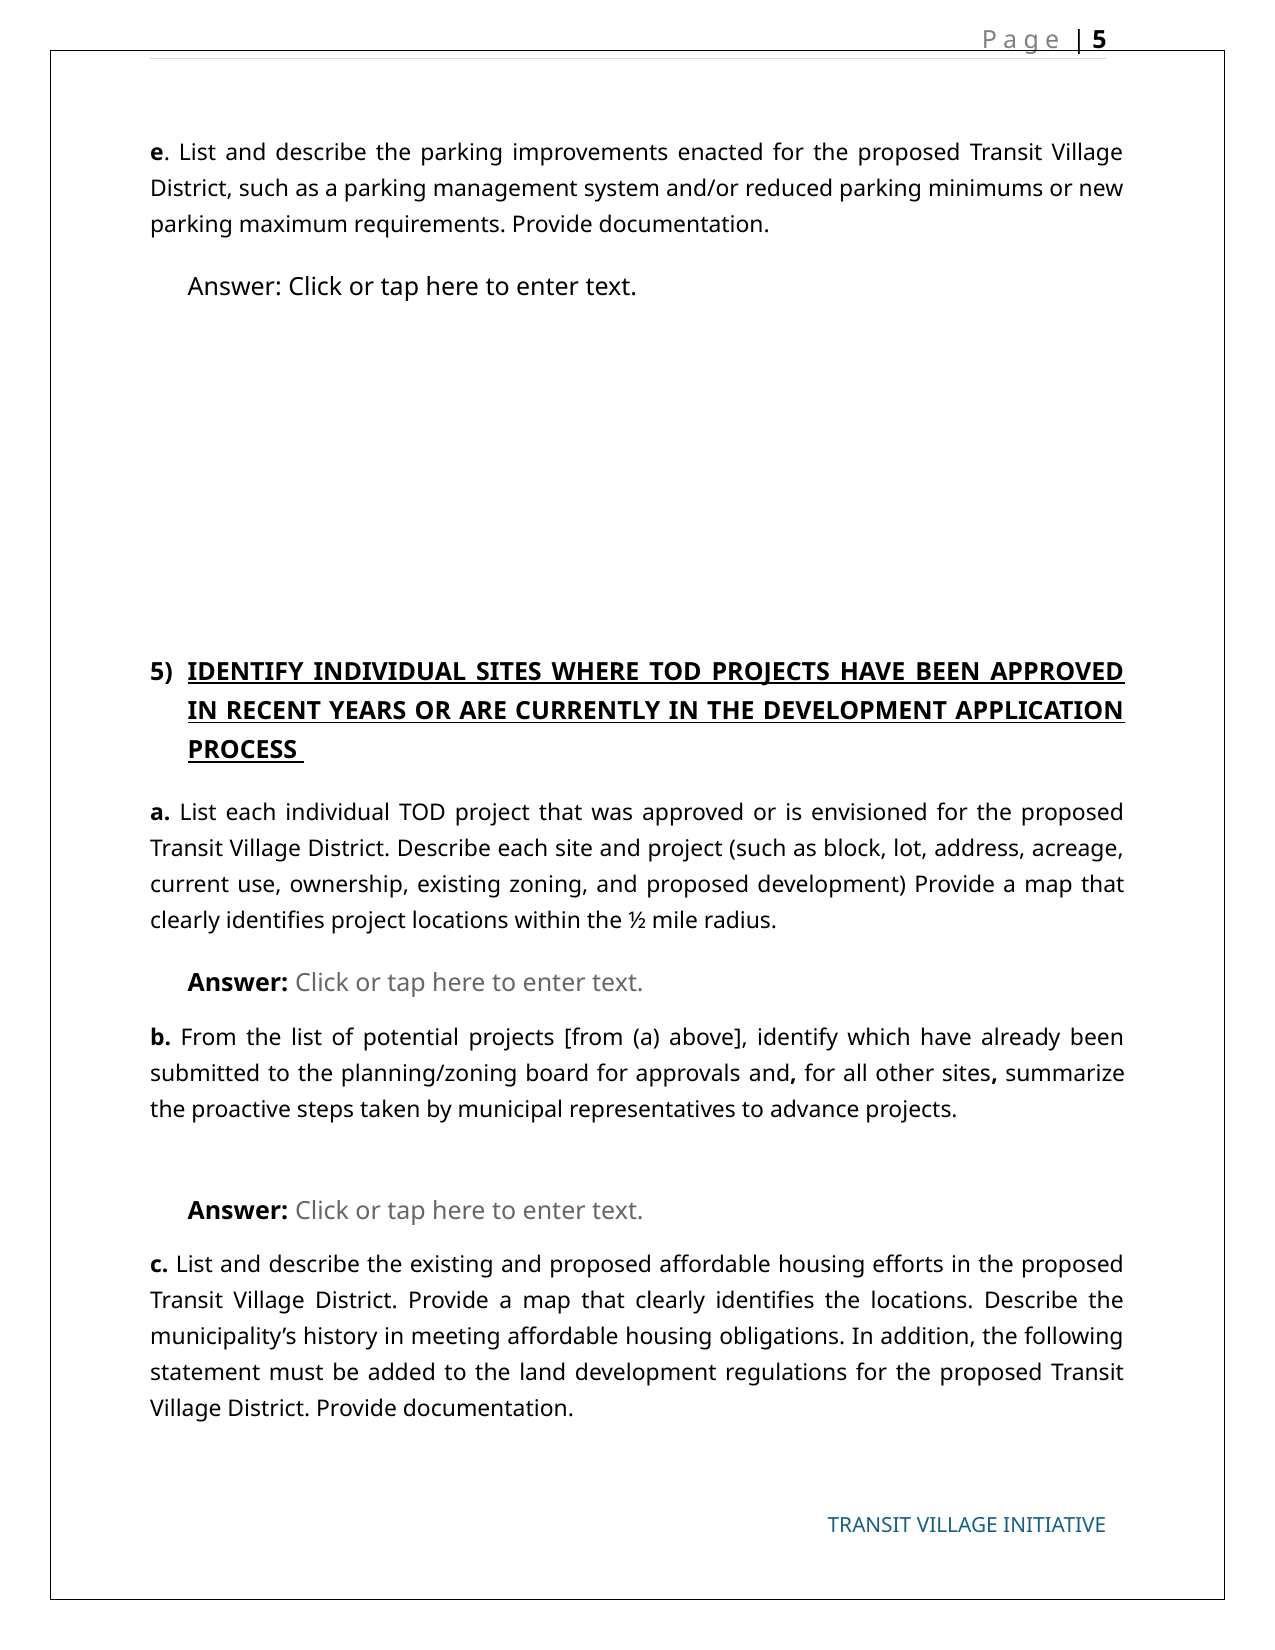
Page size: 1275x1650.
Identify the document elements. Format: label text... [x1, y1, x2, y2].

text e. List and describe the parking improvements enacted for the proposed Transit Village District, such as a parking management system and/or reduced parking minimums or new parking maximum requirements. Provide documentation. [150, 136, 1125, 239]
text b. From the list of potential projects [from (a) above], identify which have already been submitted to the planning/zoning board for approvals and, for all other sites, summarize the proactive steps taken by municipal representatives to advance projects. [150, 1021, 1125, 1124]
list IDENTIFY INDIVIDUAL SITES WHERE TOD PROJECTS HAVE BEEN APPROVED IN RECENT YEARS OR ARE CURRENTLY IN THE DEVELOPMENT APPLICATION PROCESS [150, 653, 1125, 766]
text c. List and describe the existing and proposed affordable housing efforts in the proposed Transit Village District. Provide a map that clearly identifies the locations. Describe the municipality’s history in meeting affordable housing obligations. In addition, the following statement must be added to the land development regulations for the proposed Transit Village District. Provide documentation. [150, 1248, 1125, 1423]
text a. List each individual TOD project that was approved or is envisioned for the proposed Transit Village District. Describe each site and project (such as block, lot, address, acreage, current use, ownership, existing zoning, and proposed development) Provide a map that clearly identifies project locations within the ½ mile radius. [150, 796, 1125, 935]
